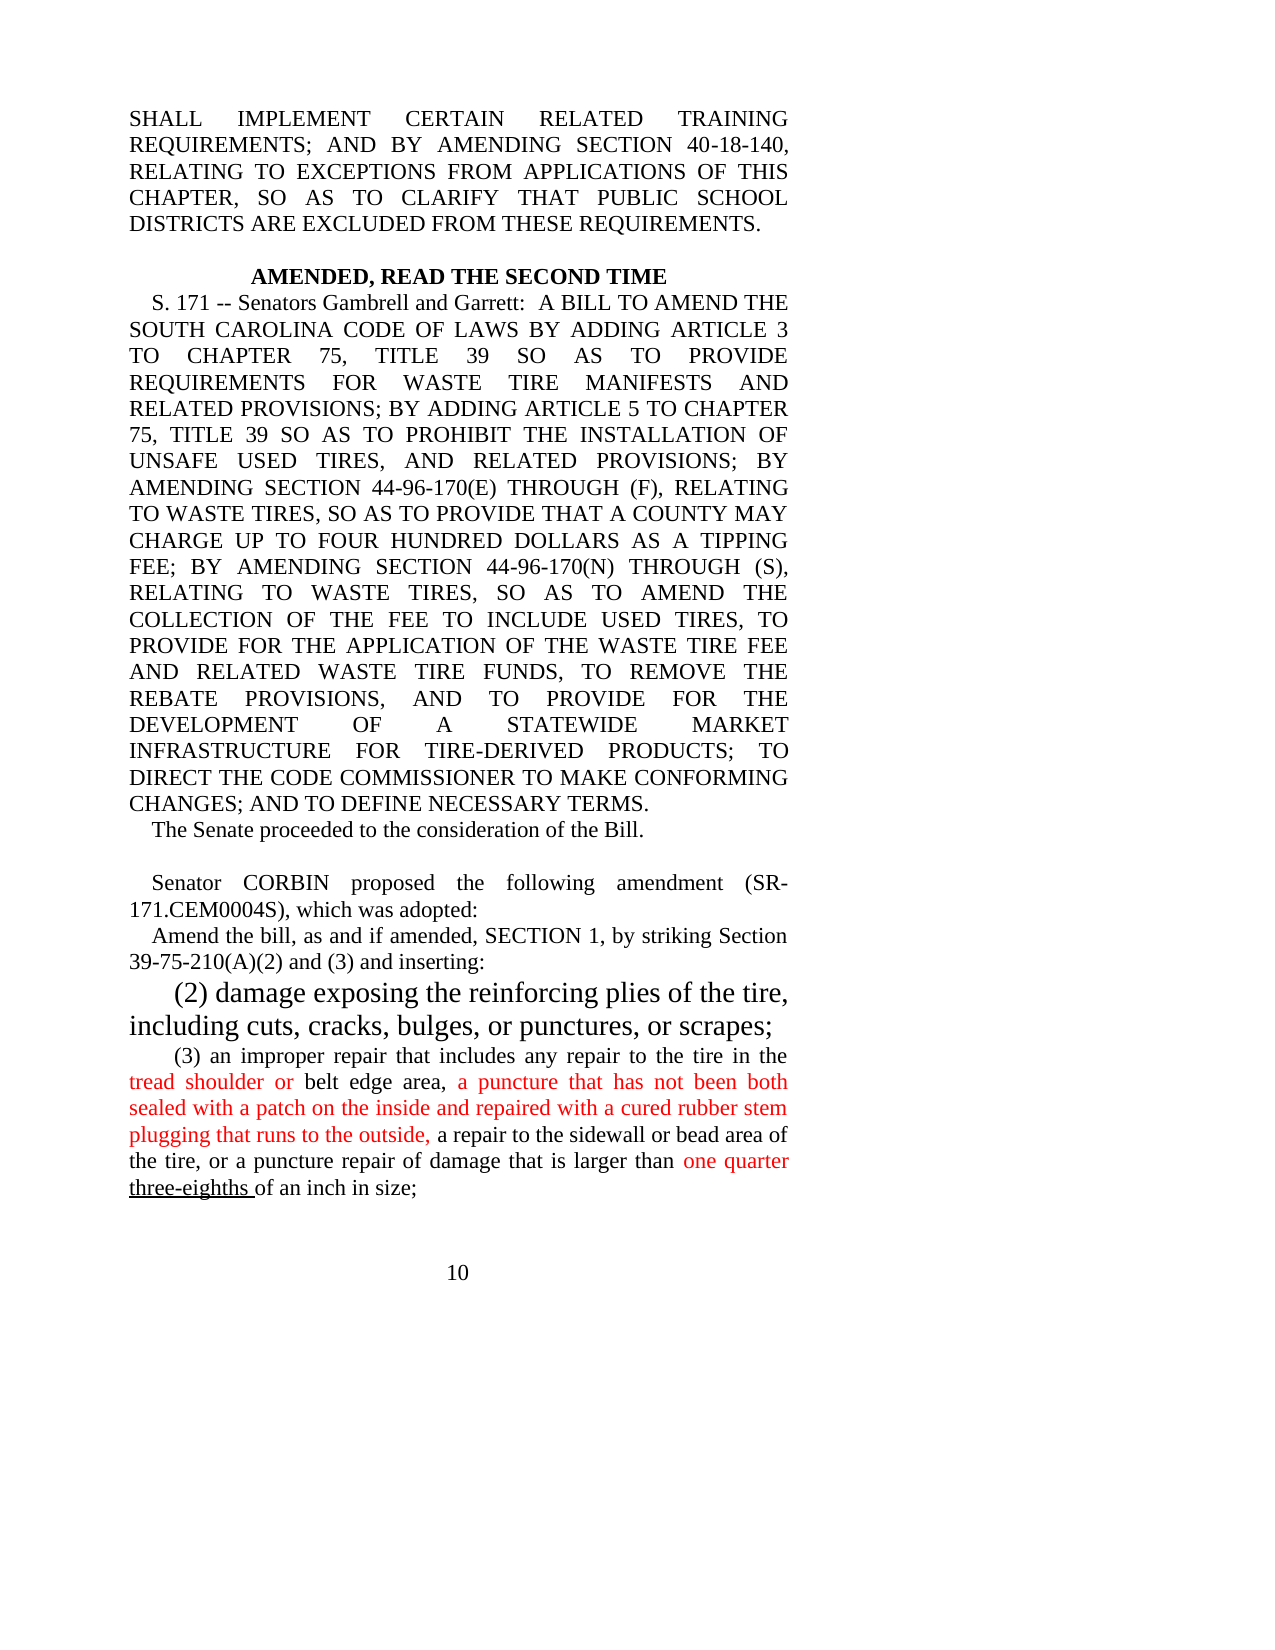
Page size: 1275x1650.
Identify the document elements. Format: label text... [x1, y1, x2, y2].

text S. 171 -- Senators Gambrell and Garrett: A BILL TO AMEND THE SOUTH CAROLINA CODE OF LAWS BY ADDING ARTICLE 3 TO CHAPTER 75, TITLE 39 SO AS TO PROVIDE REQUIREMENTS FOR WASTE TIRE MANIFESTS AND RELATED PROVISIONS; BY ADDING ARTICLE 5 TO CHAPTER 75, TITLE 39 SO AS TO PROHIBIT THE INSTALLATION OF UNSAFE USED TIRES, AND RELATED PROVISIONS; BY AMENDING SECTION 44‑96‑170(E) THROUGH (F), RELATING TO WASTE TIRES, SO AS TO PROVIDE THAT A COUNTY MAY CHARGE UP TO FOUR HUNDRED DOLLARS AS A TIPPING FEE; BY AMENDING SECTION 44‑96‑170(N) THROUGH (S), RELATING TO WASTE TIRES, SO AS TO AMEND THE COLLECTION OF THE FEE TO INCLUDE USED TIRES, TO PROVIDE FOR THE APPLICATION OF THE WASTE TIRE FEE AND RELATED WASTE TIRE FUNDS, TO REMOVE THE REBATE PROVISIONS, AND TO PROVIDE FOR THE DEVELOPMENT OF A STATEWIDE MARKET INFRASTRUCTURE FOR TIRE‑DERIVED PRODUCTS; TO DIRECT THE CODE COMMISSIONER TO MAKE CONFORMING CHANGES; AND TO DEFINE NECESSARY TERMS. [129, 289, 789, 817]
title The Senate proceeded to the consideration of the Bill. [129, 817, 789, 843]
text AMENDED, READ THE SECOND TIME [129, 263, 789, 289]
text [129, 105, 789, 237]
text Amend the bill, as and if amended, SECTION 1, by striking Section 39-75-210(A)(2) and (3) and inserting: [129, 922, 789, 975]
text Senator CORBIN proposed the following amendment (SR-171.CEM0004S), which was adopted: [129, 869, 789, 922]
